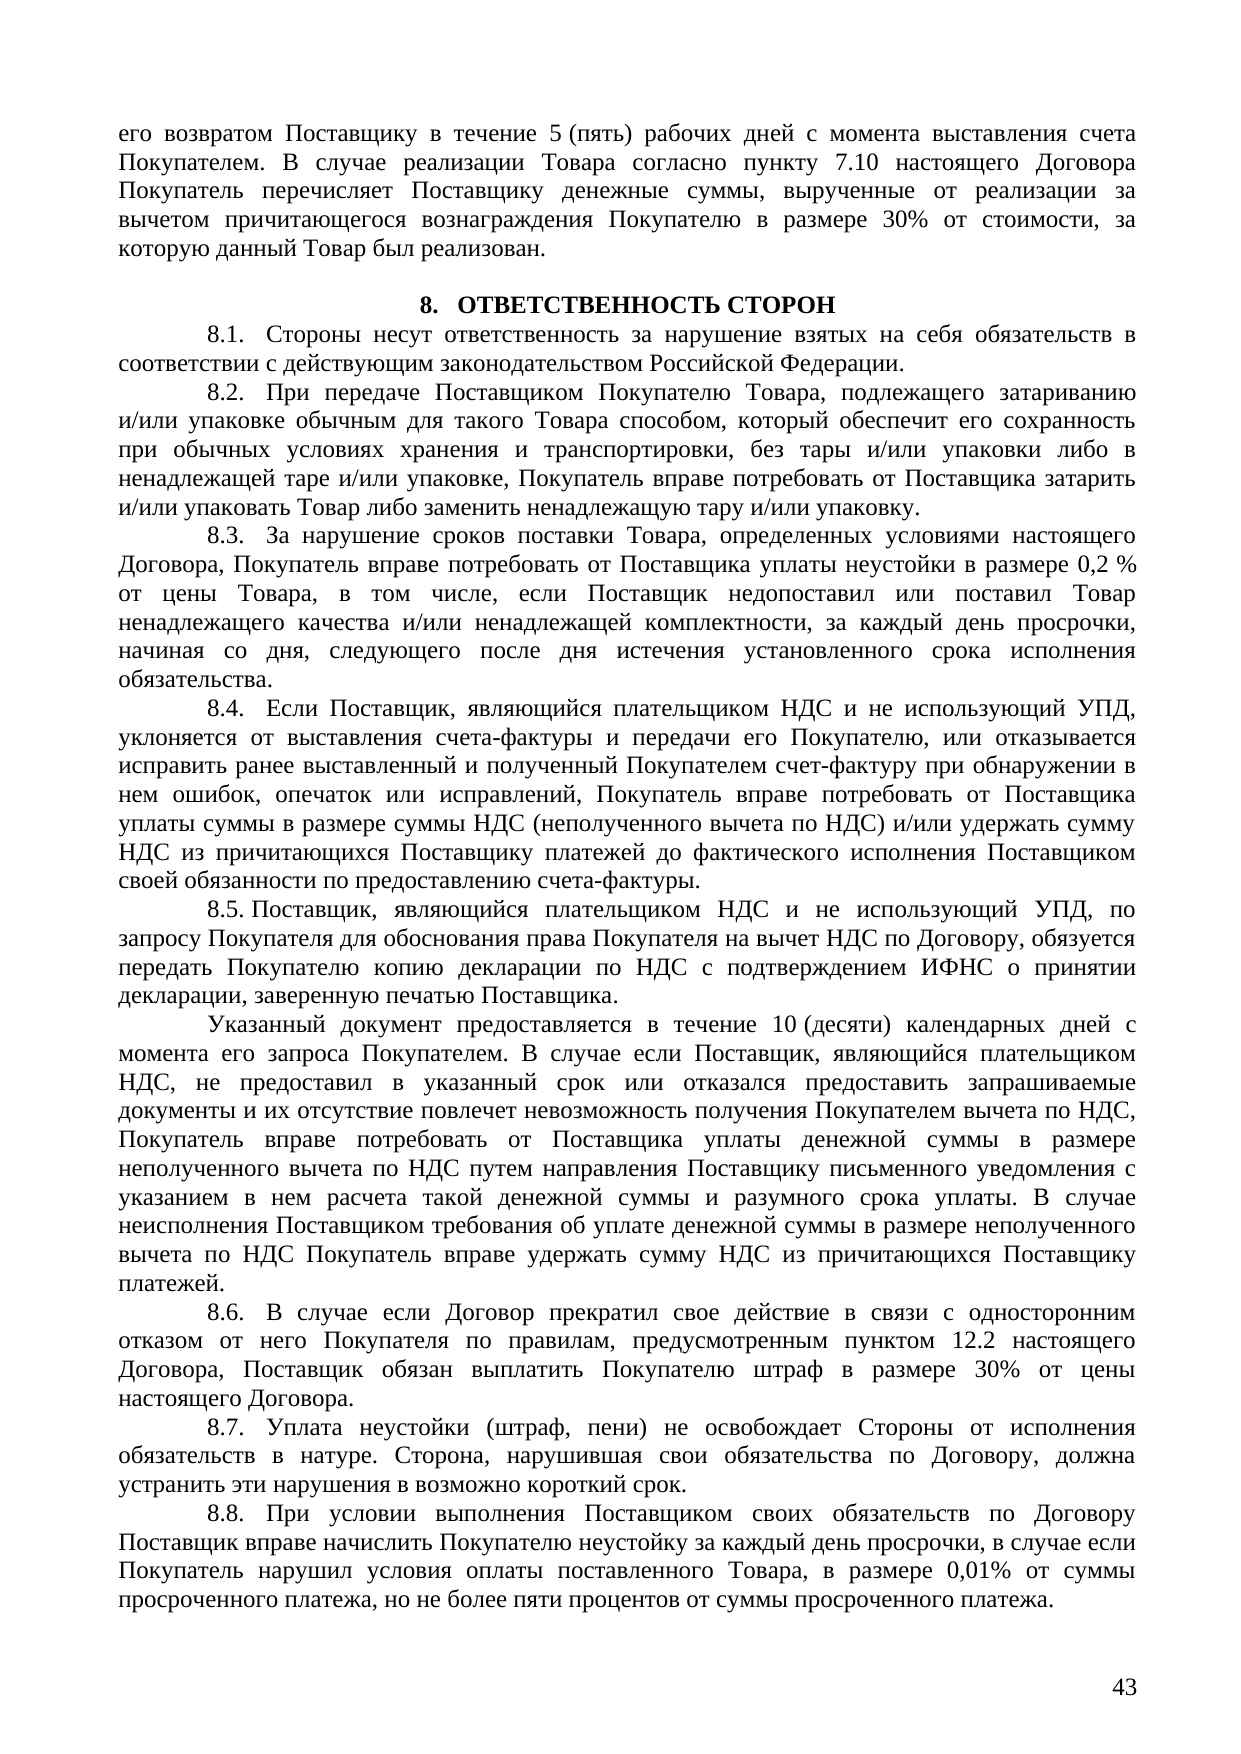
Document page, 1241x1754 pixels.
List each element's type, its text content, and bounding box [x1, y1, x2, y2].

list Поставщик, являющийся плательщиком НДС и не использующий УПД, по запросу Покупателя для обоснования права Покупателя на вычет НДС по Договору, обязуется передать Покупателю копию декларации по НДС с подтверждением ИФНС о принятии декларации, заверенную печатью Поставщика. [118, 894, 1137, 1009]
list В случае если Договор прекратил свое действие в связи с односторонним отказом от него Покупателя по правилам, предусмотренным пунктом 12.2 настоящего Договора, Поставщик обязан выплатить Покупателю штраф в размере 30% от цены настоящего Договора. [118, 1297, 1137, 1412]
list При передаче Поставщиком Покупателю Товара, подлежащего затариванию и/или упаковке обычным для такого Товара способом, который обеспечит его сохранность при обычных условиях хранения и транспортировки, без тары и/или упаковки либо в ненадлежащей таре и/или упаковке, Покупатель вправе потребовать от Поставщика затарить и/или упаковать Товар либо заменить ненадлежащую тару и/или упаковку. [118, 377, 1137, 521]
list Стороны несут ответственность за нарушение взятых на себя обязательств в соответствии с действующим законодательством Российской Федерации. [118, 319, 1137, 377]
list ОТВЕТСТВЕННОСТЬ СТОРОН [118, 291, 1137, 319]
text Указанный документ предоставляется в течение 10 (десяти) календарных дней с момента его запроса Покупателем. В случае если Поставщик, являющийся плательщиком НДС, не предоставил в указанный срок или отказался предоставить запрашиваемые документы и их отсутствие повлечет невозможность получения Покупателем вычета по НДС, Покупатель вправе потребовать от Поставщика уплаты денежной суммы в размере неполученного вычета по НДС путем направления Поставщику письменного уведомления с указанием в нем расчета такой денежной суммы и разумного срока уплаты. В случае неисполнения Поставщиком требования об уплате денежной суммы в размере неполученного вычета по НДС Покупатель вправе удержать сумму НДС из причитающихся Поставщику платежей. [118, 1009, 1137, 1297]
list Если Поставщик, являющийся плательщиком НДС и не использующий УПД, уклоняется от выставления счета-фактуры и передачи его Покупателю, или отказывается исправить ранее выставленный и полученный Покупателем счет-фактуру при обнаружении в нем ошибок, опечаток или исправлений, Покупатель вправе потребовать от Поставщика уплаты суммы в размере суммы НДС (неполученного вычета по НДС) и/или удержать сумму НДС из причитающихся Поставщику платежей до фактического исполнения Поставщиком своей обязанности по предоставлению счета-фактуры. [118, 693, 1137, 894]
list При условии выполнения Поставщиком своих обязательств по Договору Поставщик вправе начислить Покупателю неустойку за каждый день просрочки, в случае если Покупатель нарушил условия оплаты поставленного Товара, в размере 0,01% от суммы просроченного платежа, но не более пяти процентов от суммы просроченного платежа. [118, 1498, 1137, 1613]
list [118, 118, 1137, 262]
list За нарушение сроков поставки Товара, определенных условиями настоящего Договора, Покупатель вправе потребовать от Поставщика уплаты неустойки в размере 0,2 % от цены Товара, в том числе, если Поставщик недопоставил или поставил Товар ненадлежащего качества и/или ненадлежащей комплектности, за каждый день просрочки, начиная со дня, следующего после дня истечения установленного срока исполнения обязательства. [118, 521, 1137, 693]
list Уплата неустойки (штраф, пени) не освобождает Стороны от исполнения обязательств в натуре. Сторона, нарушившая свои обязательства по Договору, должна устранить эти нарушения в возможно короткий срок. [118, 1412, 1137, 1498]
